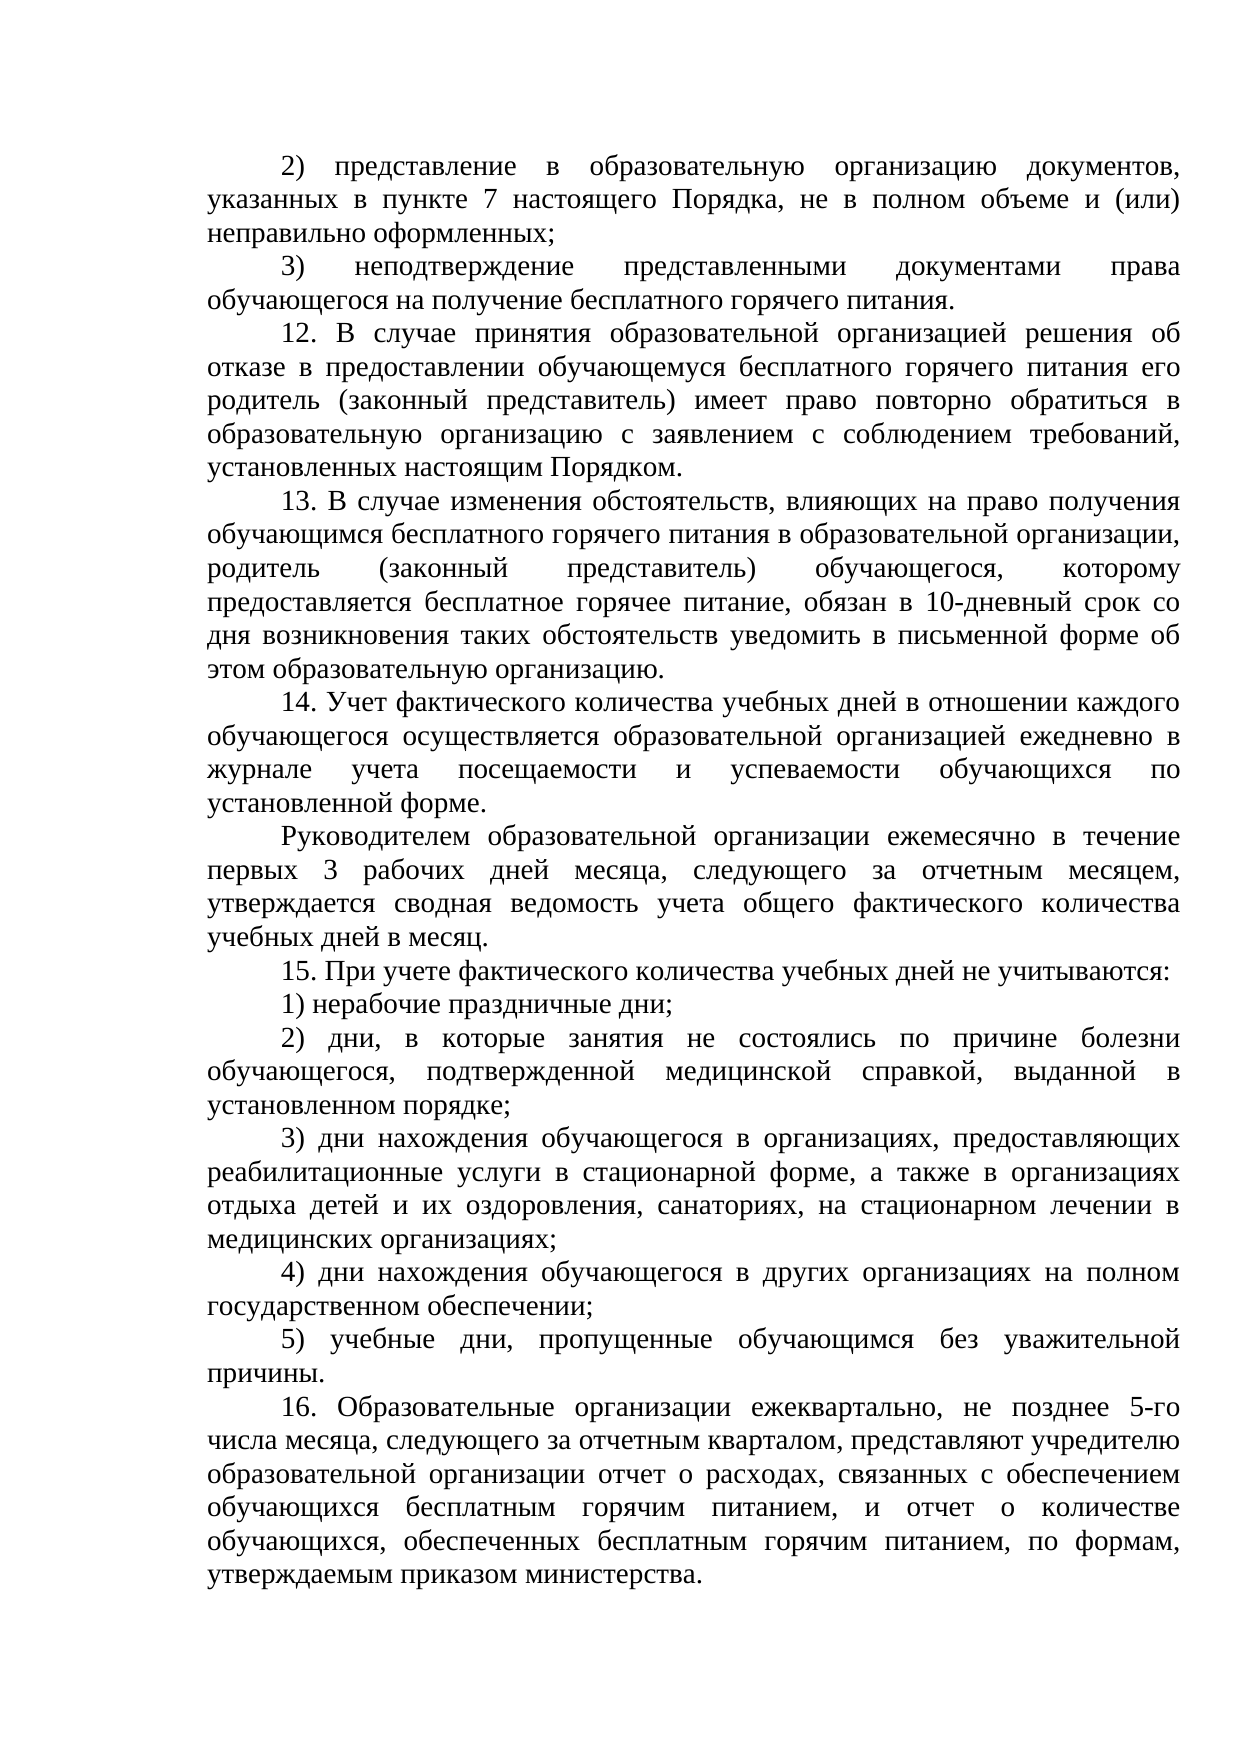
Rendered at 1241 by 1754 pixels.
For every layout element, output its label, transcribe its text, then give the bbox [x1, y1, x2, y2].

text 12. В случае принятия образовательной организацией решения об отказе в предоставлении обучающемуся бесплатного горячего питания его родитель (законный представитель) имеет право повторно обратиться в образовательную организацию с заявлением с соблюдением требований, установленных настоящим Порядком. [207, 315, 1181, 483]
text 14. Учет фактического количества учебных дней в отношении каждого обучающегося осуществляется образовательной организацией ежедневно в журнале учета посещаемости и успеваемости обучающихся по установленной форме. [207, 684, 1181, 818]
text 1) нерабочие праздничные дни; [207, 986, 1181, 1020]
text 2) представление в образовательную организацию документов, указанных в пункте 7 настоящего Порядка, не в полном объеме и (или) неправильно оформленных; [207, 148, 1181, 248]
text 13. В случае изменения обстоятельств, влияющих на право получения обучающимся бесплатного горячего питания в образовательной организации, родитель (законный представитель) обучающегося, которому предоставляется бесплатное горячее питание, обязан в 10-дневный срок со дня возникновения таких обстоятельств уведомить в письменной форме об этом образовательную организацию. [207, 483, 1181, 684]
text 16. Образовательные организации ежеквартально, не позднее 5-го числа месяца, следующего за отчетным кварталом, представляют учредителю образовательной организации отчет о расходах, связанных с обеспечением обучающихся бесплатным горячим питанием, и отчет о количестве обучающихся, обеспеченных бесплатным горячим питанием, по формам, утверждаемым приказом министерства. [207, 1389, 1181, 1590]
text 3) неподтверждение представленными документами права обучающегося на получение бесплатного горячего питания. [207, 248, 1181, 315]
text Руководителем образовательной организации ежемесячно в течение первых 3 рабочих дней месяца, следующего за отчетным месяцем, утверждается сводная ведомость учета общего фактического количества учебных дней в месяц. [207, 818, 1181, 953]
text 15. При учете фактического количества учебных дней не учитываются: [207, 953, 1181, 986]
text 4) дни нахождения обучающегося в других организациях на полном государственном обеспечении; [207, 1254, 1181, 1322]
text 3) дни нахождения обучающегося в организациях, предоставляющих реабилитационные услуги в стационарной форме, а также в организациях отдыха детей и их оздоровления, санаториях, на стационарном лечении в медицинских организациях; [207, 1120, 1181, 1254]
text 5) учебные дни, пропущенные обучающимся без уважительной причины. [207, 1322, 1181, 1389]
text 2) дни, в которые занятия не состоялись по причине болезни обучающегося, подтвержденной медицинской справкой, выданной в установленном порядке; [207, 1020, 1181, 1120]
